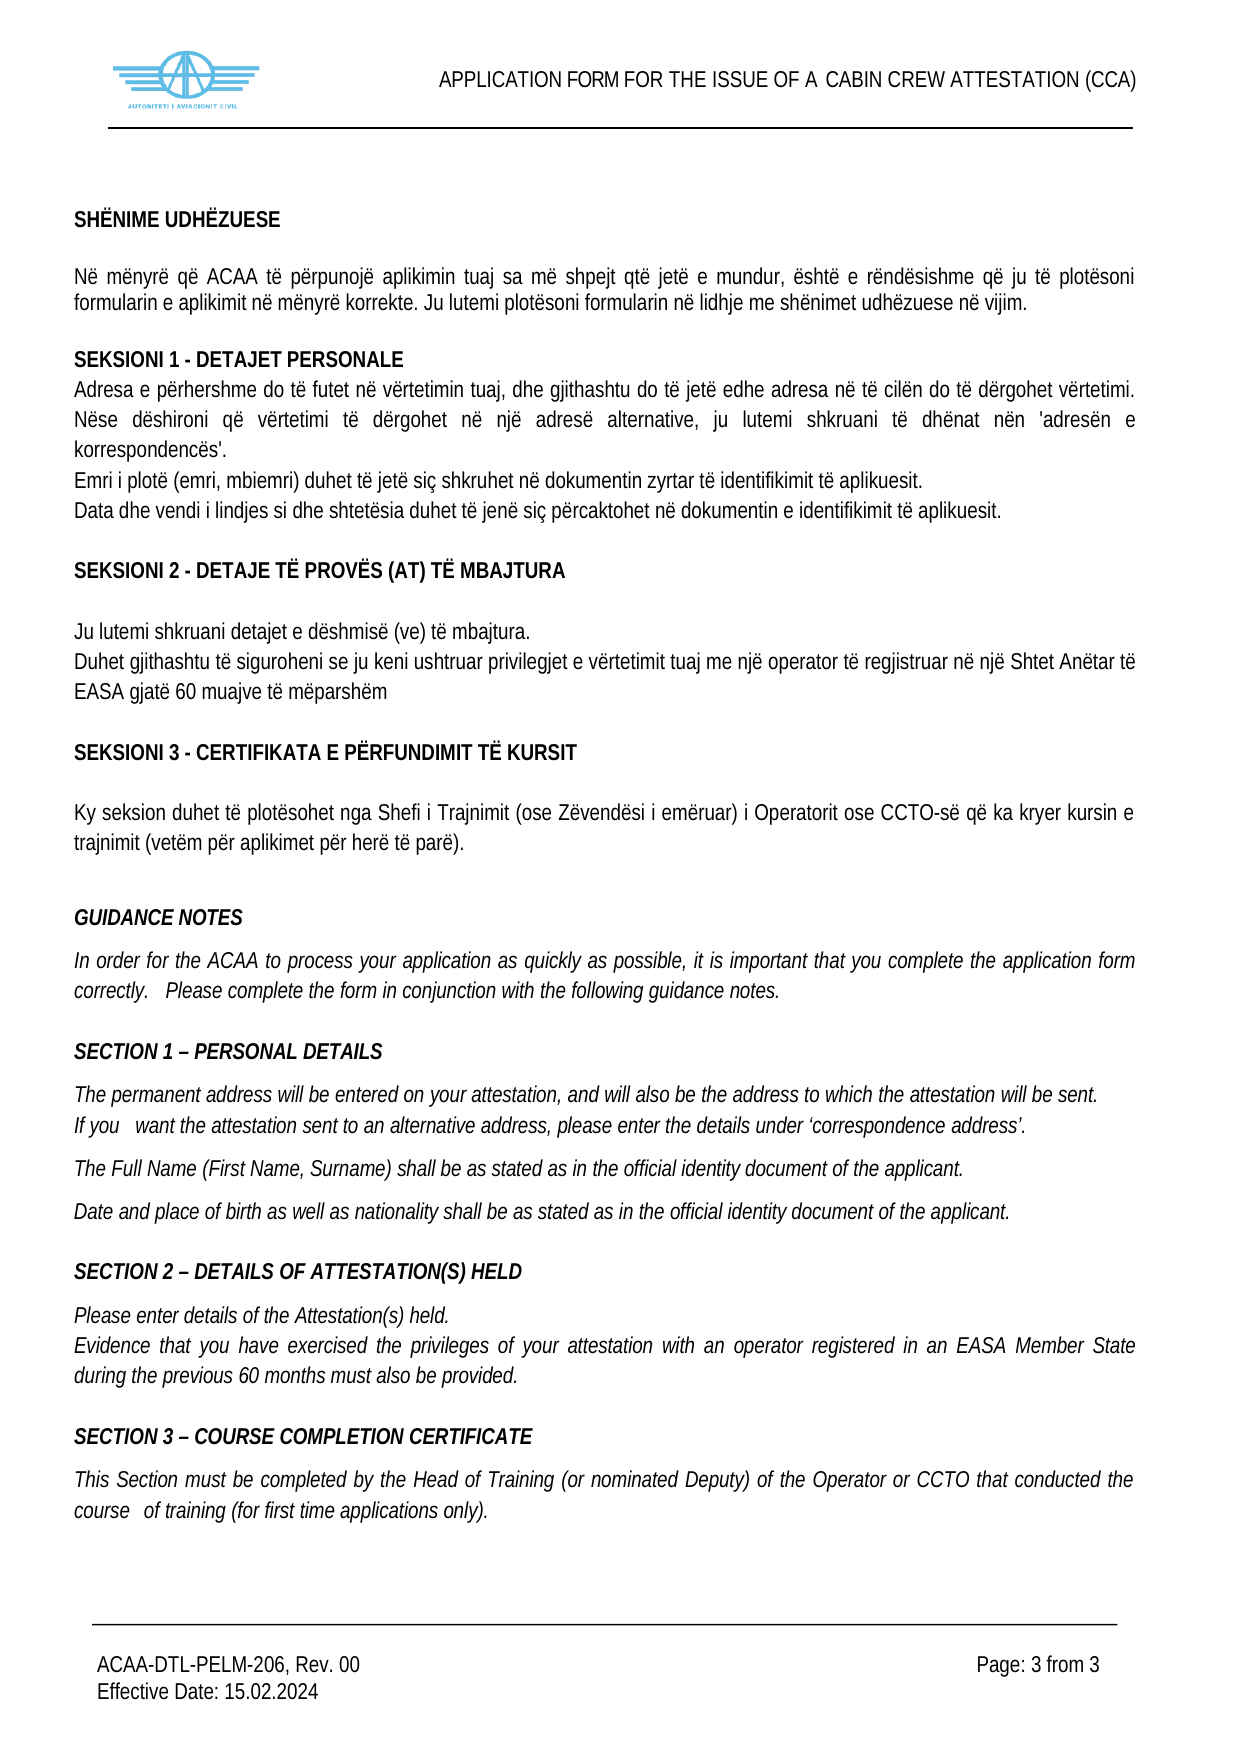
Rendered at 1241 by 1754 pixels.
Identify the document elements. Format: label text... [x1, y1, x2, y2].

text SHËNIME UDHËZUESE [74, 206, 1137, 233]
subtitle SECTION 3 – COURSE COMPLETION CERTIFICATE [74, 1423, 1137, 1450]
text Date and place of birth as well as nationality shall be as stated as in the official identity document of the applicant. [74, 1198, 1100, 1224]
text The permanent address will be entered on your attestation, and will also be the address to which the attestation will be sent. If you want the attestation sent to an alternative address, please enter the details under ‘correspondence address’. [74, 1081, 1100, 1138]
subtitle SECTION 2 – DETAILS OF ATTESTATION(S) HELD [74, 1258, 1137, 1285]
text Evidence that you have exercised the privileges of your attestation with an operator registered in an EASA Member State during the previous 60 months must also be provided. [74, 1332, 1137, 1388]
text The Full Name (First Name, Surname) shall be as stated as in the official identity document of the applicant. [74, 1155, 1100, 1181]
text Emri i plotë (emri, mbiemri) duhet të jetë siç shkruhet në dokumentin zyrtar të identifikimit të aplikuesit. [74, 467, 1137, 493]
text Data dhe vendi i lindjes si dhe shtetësia duhet të jenë siç përcaktohet në dokumentin e identifikimit të aplikuesit. [74, 497, 1137, 523]
text SEKSIONI 2 - DETAJE TË PROVËS (AT) TË MBAJTURA [74, 557, 1137, 583]
text In order for the ACAA to process your application as quickly as possible, it is important that you complete the application form correctly. Please complete the form in conjunction with the following guidance notes. [74, 947, 1137, 1003]
text This Section must be completed by the Head of Training (or nominated Deputy) of the Operator or CCTO that conducted the course of training (for first time applications only). [74, 1466, 1137, 1523]
text Në mënyrë që ACAA të përpunojë aplikimin tuaj sa më shpejt qtë jetë e mundur, është e rëndësishme që ju të plotësoni formularin e aplikimit në mënyrë korrekte. Ju lutemi plotësoni formularin në lidhje me shënimet udhëzuese në vijim. [74, 263, 1137, 316]
text Duhet gjithashtu të siguroheni se ju keni ushtruar privilegjet e vërtetimit tuaj me një operator të regjistruar në një Shtet Anëtar të EASA gjatë 60 muajve të mëparshëm [74, 648, 1137, 704]
subtitle SECTION 1 – PERSONAL DETAILS [74, 1038, 1137, 1065]
text Please enter details of the Attestation(s) held. [74, 1302, 1137, 1328]
text Adresa e përhershme do të futet në vërtetimin tuaj, dhe gjithashtu do të jetë edhe adresa në të cilën do të dërgohet vërtetimi. Nëse dëshironi që vërtetimi të dërgohet në një adresë alternative, ju lutemi shkruani të dhënat nën 'adresën e korrespondencës'. [74, 376, 1137, 463]
text GUIDANCE NOTES [74, 904, 1137, 930]
text SEKSIONI 3 - CERTIFIKATA E PËRFUNDIMIT TË KURSIT [74, 738, 1137, 765]
text SEKSIONI 1 - DETAJET PERSONALE [74, 346, 1137, 372]
text Ky seksion duhet të plotësohet nga Shefi i Trajnimit (ose Zëvendësi i emëruar) i Operatorit ose CCTO-së që ka kryer kursin e trajnimit (vetëm për aplikimet për herë të parë). [74, 799, 1137, 855]
picture [112, 50, 260, 109]
text Ju lutemi shkruani detajet e dëshmisë (ve) të mbajtura. [74, 618, 1137, 644]
